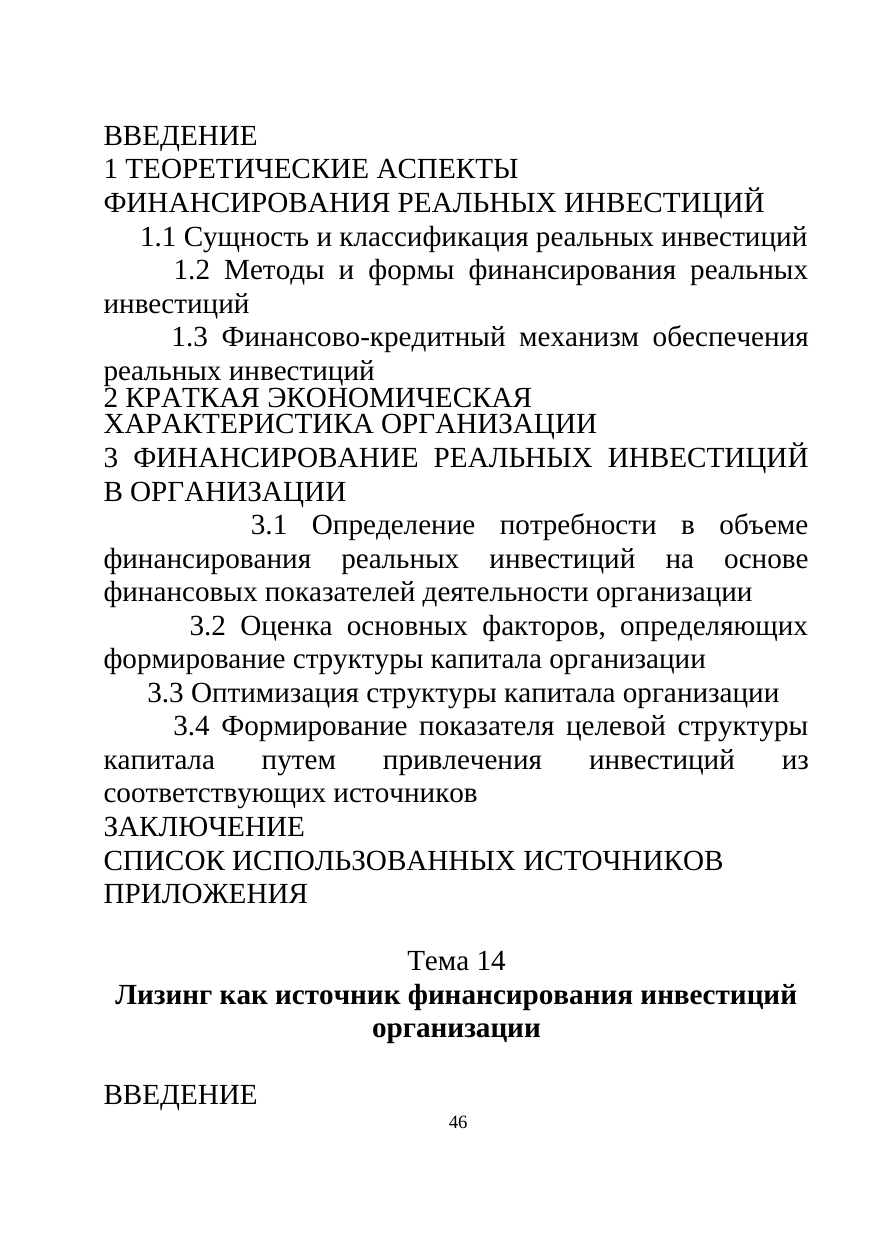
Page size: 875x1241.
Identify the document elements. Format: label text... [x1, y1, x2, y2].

text 3.1 Определение потребности в объеме финансирования реальных инвестиций на основе финансовых показателей деятельности организации [103, 507, 809, 608]
text 3.2 Оценка основных факторов, определяющих формирование структуры капитала организации [103, 608, 809, 675]
text 3.3 Оптимизация структуры капитала организации [103, 675, 809, 708]
text СПИСОК ИСПОЛЬЗОВАННЫХ ИСТОЧНИКОВ [103, 843, 809, 876]
text 1.1 Сущность и классификация реальных инвестиций [103, 219, 809, 252]
text 3 ФИНАНСИРОВАНИЕ РЕАЛЬНЫХ ИНВЕСТИЦИЙ В ОРГАНИЗАЦИИ [103, 440, 809, 507]
text ВВЕДЕНИЕ [103, 1077, 809, 1111]
text Тема 14 [103, 943, 809, 977]
text 3.4 Формирование показателя целевой структуры капитала путем привлечения инвестиций из соответствующих источников [103, 708, 809, 809]
text 1.3 Финансово-кредитный механизм обеспечения реальных инвестиций [103, 319, 809, 386]
text 2 КРАТКАЯ ЭКОНОМИЧЕСКАЯ ХАРАКТЕРИСТИКА ОРГАНИЗАЦИИ [103, 386, 809, 440]
text 1 ТЕОРЕТИЧЕСКИЕ АСПЕКТЫ ФИНАНСИРОВАНИЯ РЕАЛЬНЫХ ИНВЕСТИЦИЙ [103, 152, 809, 219]
text ВВЕДЕНИЕ [103, 118, 809, 152]
text ПРИЛОЖЕНИЯ [103, 876, 809, 910]
text Лизинг как источник финансирования инвестиций организации [103, 977, 809, 1044]
text 1.2 Методы и формы финансирования реальных инвестиций [103, 252, 809, 319]
text ЗАКЛЮЧЕНИЕ [103, 809, 809, 843]
